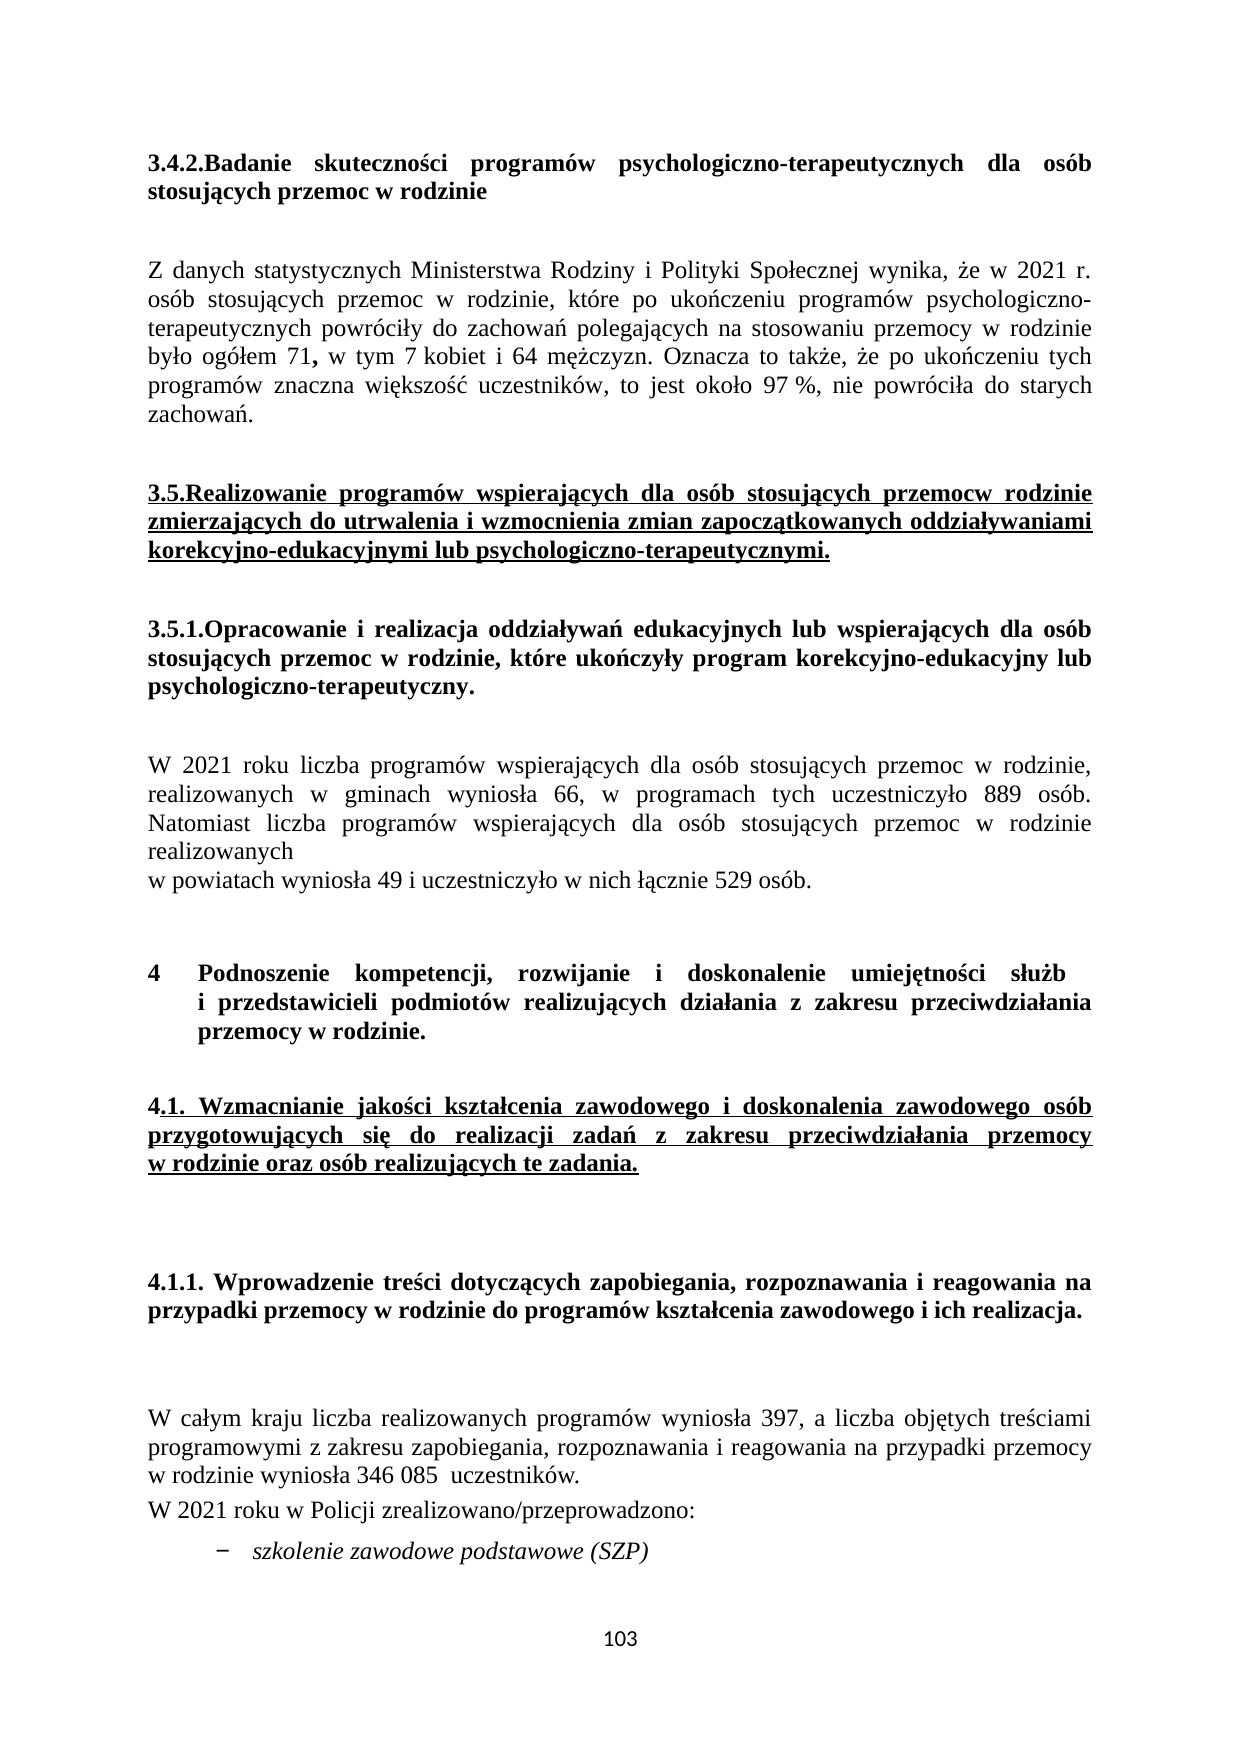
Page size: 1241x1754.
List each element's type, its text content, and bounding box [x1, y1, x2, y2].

list 3.5.Realizowanie programów wspierających dla osób stosujących przemocw rodzinie zmierzających do utrwalenia i wzmocnienia zmian zapoczątkowanych oddziaływaniami korekcyjno-edukacyjnymi lub psychologiczno-terapeutycznymi. [148, 504, 1093, 531]
list Podnoszenie kompetencji, rozwijanie i doskonalenie umiejętności służb i przedstawicieli podmiotów realizujących działania z zakresu przeciwdziałania przemocy w rodzinie. [148, 958, 1093, 1044]
text Z danych statystycznych Ministerstwa Rodziny i Polityki Społecznej wynika, że w 2021 r. osób stosujących przemoc w rodzinie, które po ukończeniu programów psychologiczno-terapeutycznych powróciły do zachowań polegających na stosowaniu przemocy w rodzinie było ogółem 71, w tym 7 kobiet i 64 mężczyzn. Oznacza to także, że po ukończeniu tych programów znaczna większość uczestników, to jest około 97 %, nie powróciła do starych zachowań. [148, 255, 1093, 428]
list 3.5.Realizowanie programów wspierających dla osób stosujących przemocw rodzinie zmierzających do utrwalenia i wzmocnienia zmian zapoczątkowanych oddziaływaniami korekcyjno-edukacyjnymi lub psychologiczno-terapeutycznymi. [148, 478, 1093, 503]
list szkolenie zawodowe podstawowe (SZP) [215, 1536, 1093, 1565]
text W 2021 roku w Policji zrealizowano/przeprowadzono: [148, 1495, 1093, 1524]
text 4.1. Wzmacnianie jakości kształcenia zawodowego i doskonalenia zawodowego osób przygotowujących się do realizacji zadań z zakresu przeciwdziałania przemocy w rodzinie oraz osób realizujących te zadania. [148, 1146, 1093, 1177]
text W całym kraju liczba realizowanych programów wyniosła 397, a liczba objętych treściami programowymi z zakresu zapobiegania, rozpoznawania i reagowania na przypadki przemocy w rodzinie wyniosła 346 085 uczestników. [148, 1403, 1093, 1489]
list 3.5.Realizowanie programów wspierających dla osób stosujących przemocw rodzinie zmierzających do utrwalenia i wzmocnienia zmian zapoczątkowanych oddziaływaniami korekcyjno-edukacyjnymi lub psychologiczno-terapeutycznymi. [148, 533, 1093, 564]
text 3.4.2.Badanie skuteczności programów psychologiczno-terapeutycznych dla osób stosujących przemoc w rodzinie [148, 148, 1093, 205]
text 4.1. Wzmacnianie jakości kształcenia zawodowego i doskonalenia zawodowego osób przygotowujących się do realizacji zadań z zakresu przeciwdziałania przemocy w rodzinie oraz osób realizujących te zadania. [148, 1091, 1093, 1145]
text W 2021 roku liczba programów wspierających dla osób stosujących przemoc w rodzinie, realizowanych w gminach wyniosła 66, w programach tych uczestniczyło 889 osób. Natomiast liczba programów wspierających dla osób stosujących przemoc w rodzinie realizowanych w powiatach wyniosła 49 i uczestniczyło w nich łącznie 529 osób. [148, 750, 1093, 894]
text 3.5.1.Opracowanie i realizacja oddziaływań edukacyjnych lub wspierających dla osób stosujących przemoc w rodzinie, które ukończyły program korekcyjno-edukacyjny lub psychologiczno-terapeutyczny. [148, 614, 1093, 700]
list 4.1.1. Wprowadzenie treści dotyczących zapobiegania, rozpoznawania i reagowania na przypadki przemocy w rodzinie do programów kształcenia zawodowego i ich realizacja. [148, 1267, 1093, 1324]
